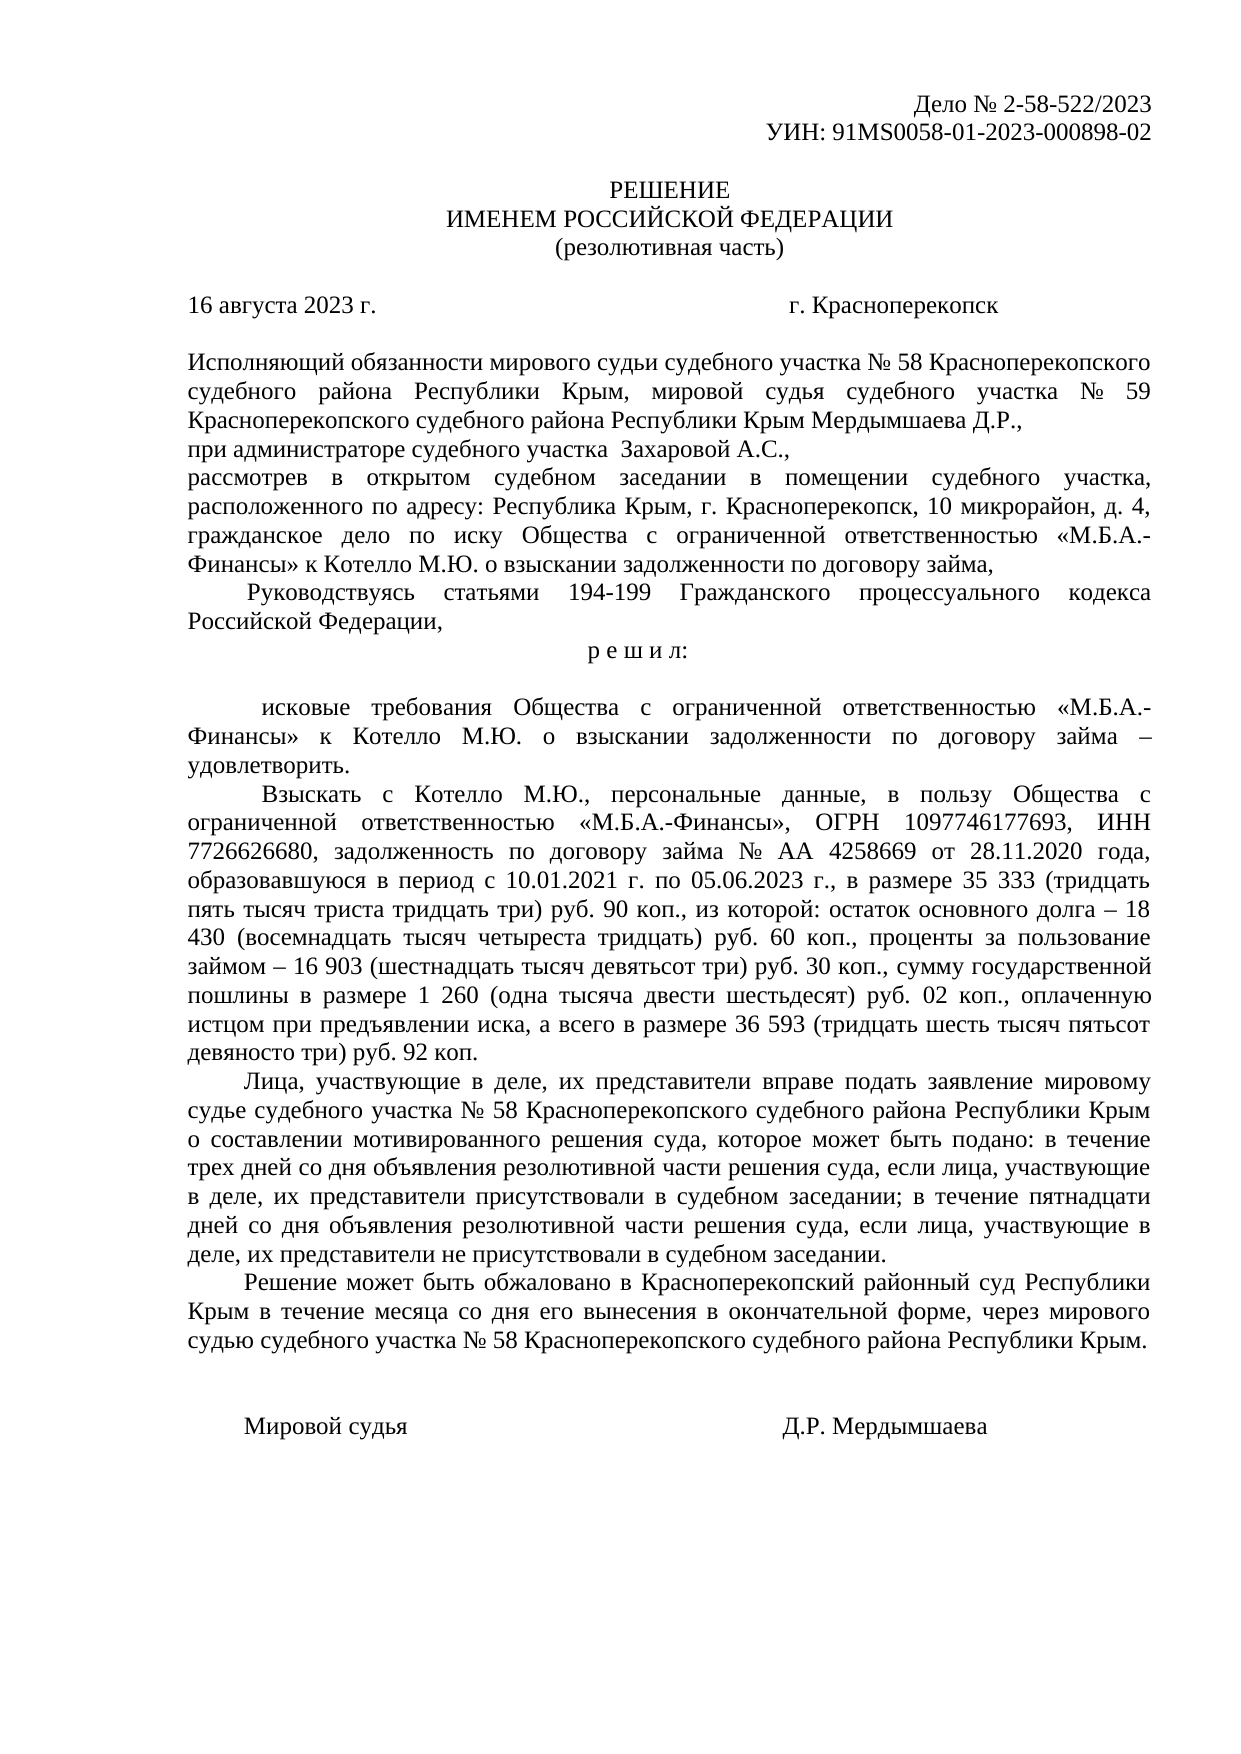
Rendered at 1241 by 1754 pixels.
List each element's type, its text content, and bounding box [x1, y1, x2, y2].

text УИН: 91MS0058-01-2023-000898-02 [675, 117, 1152, 146]
text ИМЕНЕМ РОССИЙСКОЙ ФЕДЕРАЦИИ [187, 204, 1152, 232]
text рассмотрев в открытом судебном заседании в помещении судебного участка, расположенного по адресу: Республика Крым, г. Красноперекопск, 10 микрорайон, д. 4, гражданское дело по иску Общества с ограниченной ответственностью «М.Б.А.-Финансы» к Котелло М.Ю. о взыскании задолженности по договору займа, [187, 462, 1152, 577]
text Исполняющий обязанности мирового судьи судебного участка № 58 Красноперекопского судебного района Республики Крым, мировой судья судебного участка № 59 Красноперекопского судебного района Республики Крым Мердымшаева Д.Р., [187, 347, 1152, 434]
text Лица, участвующие в деле, их представители вправе подать заявление мировому судье судебного участка № 58 Красноперекопского судебного района Республики Крым о составлении мотивированного решения суда, которое может быть подано: в течение трех дней со дня объявления резолютивной части решения суда, если лица, участвующие в деле, их представители присутствовали в судебном заседании; в течение пятнадцати дней со дня объявления резолютивной части решения суда, если лица, участвующие в деле, их представители не присутствовали в судебном заседании. [187, 1066, 1152, 1267]
text Решение может быть обжаловано в Красноперекопский районный суд Республики Крым в течение месяца со дня его вынесения в окончательной форме, через мирового судью судебного участка № 58 Красноперекопского судебного района Республики Крым. [187, 1267, 1152, 1354]
text при администраторе судебного участка Захаровой А.С., [187, 434, 1152, 462]
text р е ш и л: [187, 635, 1152, 664]
text 16 августа 2023 г. г. Красноперекопск [187, 290, 1152, 319]
text исковые требования Общества с ограниченной ответственностью «М.Б.А.-Финансы» к Котелло М.Ю. о взыскании задолженности по договору займа – удовлетворить. [187, 692, 1152, 779]
text Руководствуясь статьями 194-199 Гражданского процессуального кодекса Российской Федерации, [187, 577, 1152, 635]
text Дело № 2-58-522/2023 [822, 89, 1152, 117]
text РЕШЕНИЕ [187, 175, 1152, 204]
text Взыскать с Котелло М.Ю., персональные данные, в пользу Общества с ограниченной ответственностью «М.Б.А.-Финансы», ОГРН 1097746177693, ИНН 7726626680, задолженность по договору займа № АА 4258669 от 28.11.2020 года, образовавшуюся в период с 10.01.2021 г. по 05.06.2023 г., в размере 35 333 (тридцать пять тысяч триста тридцать три) руб. 90 коп., из которой: остаток основного долга – 18 430 (восемнадцать тысяч четыреста тридцать) руб. 60 коп., проценты за пользование займом – 16 903 (шестнадцать тысяч девятьсот три) руб. 30 коп., сумму государственной пошлины в размере 1 260 (одна тысяча двести шестьдесят) руб. 02 коп., оплаченную истцом при предъявлении иска, а всего в размере 36 593 (тридцать шесть тысяч пятьсот девяносто три) руб. 92 коп. [187, 779, 1152, 1066]
text Мировой судья личная подпись Д.Р. Мердымшаева [187, 1411, 1152, 1440]
text (резолютивная часть) [187, 232, 1152, 261]
